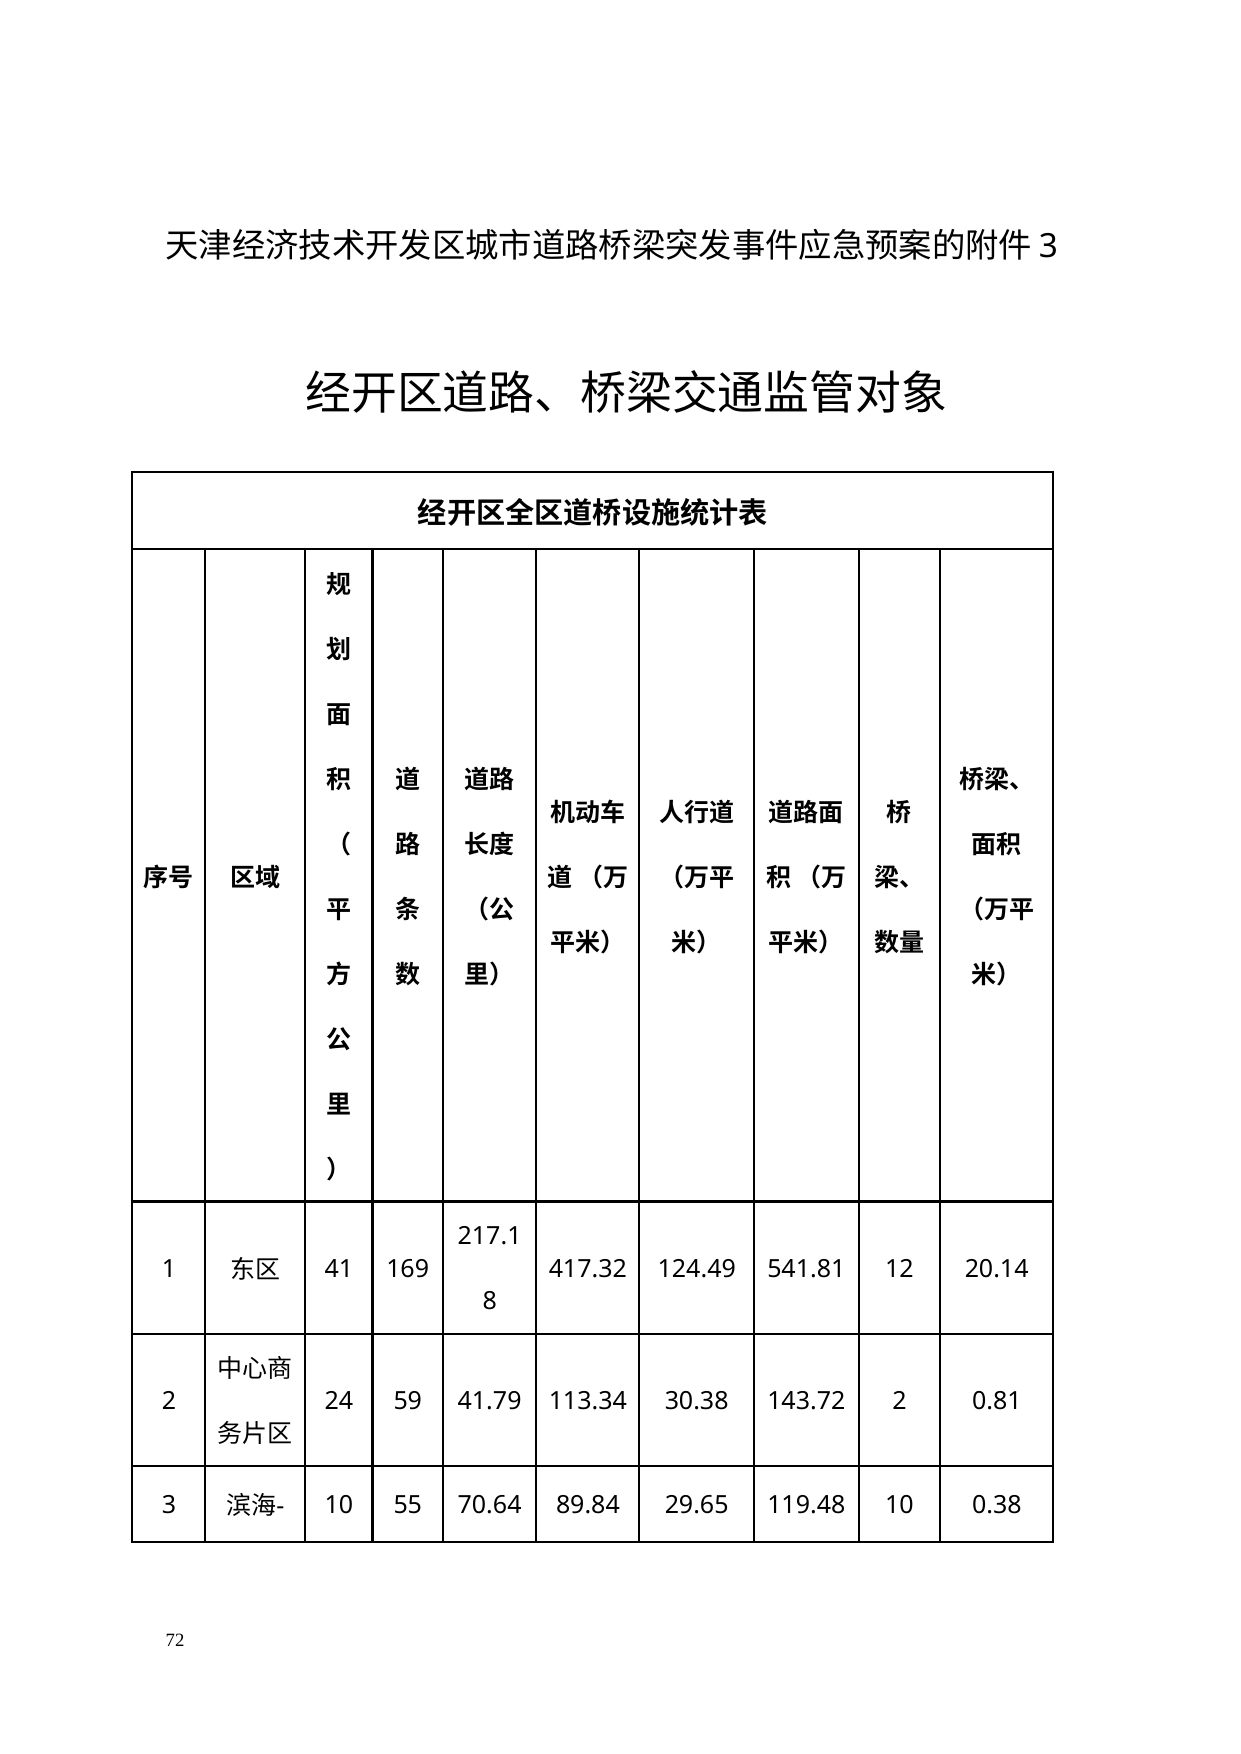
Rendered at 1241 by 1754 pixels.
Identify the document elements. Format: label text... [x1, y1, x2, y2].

table_cell 24 [306, 1335, 371, 1464]
table_cell 119.48 [755, 1467, 858, 1541]
table_cell 217.18 [444, 1203, 535, 1332]
table_cell 2 [133, 1335, 204, 1464]
text 天津经济技术开发区城市道路桥梁突发事件应急预案的附件3 [165, 211, 1087, 276]
table_cell 道路 条数 [374, 550, 442, 1200]
table_cell 滨海-中关村科技园 [206, 1467, 304, 1541]
table_cell 541.81 [755, 1203, 858, 1332]
table_cell 124.49 [640, 1203, 753, 1332]
table_cell 20.14 [941, 1203, 1052, 1332]
table_cell 桥梁、数量 [860, 550, 939, 1200]
table_cell 10 [860, 1467, 939, 1541]
table_cell 0.81 [941, 1335, 1052, 1464]
table_cell 41 [306, 1203, 371, 1332]
table_cell 143.72 [755, 1335, 858, 1464]
table_cell 区域 [206, 550, 304, 1200]
table_cell 机动车道 （万平米） [537, 550, 638, 1200]
table_cell 29.65 [640, 1467, 753, 1541]
table_cell 中心商务片区 [206, 1335, 304, 1464]
table_cell 道路面积 （万平米） [755, 550, 858, 1200]
text 经开区道路、桥梁交通监管对象 [165, 341, 1087, 438]
table_cell 2 [860, 1335, 939, 1464]
table_cell 规划面积 （平方公里） [306, 550, 371, 1200]
table_cell 55 [374, 1467, 442, 1541]
table_header 经开区全区道桥设施统计表 [133, 473, 1052, 548]
table_cell 东区 [206, 1203, 304, 1332]
table_cell 59 [374, 1335, 442, 1464]
table_cell 序号 [133, 550, 204, 1200]
table_cell 0.38 [941, 1467, 1052, 1541]
table_cell 道路长度 （公里） [444, 550, 535, 1200]
table_cell 12 [860, 1203, 939, 1332]
table_cell 169 [374, 1203, 442, 1332]
table_cell 30.38 [640, 1335, 753, 1464]
table_cell 417.32 [537, 1203, 638, 1332]
table_cell 113.34 [537, 1335, 638, 1464]
table_cell 1 [133, 1203, 204, 1332]
table_cell 41.79 [444, 1335, 535, 1464]
table_cell 10 [306, 1467, 371, 1541]
table_cell 89.84 [537, 1467, 638, 1541]
table_cell 3 [133, 1467, 204, 1541]
table_cell 桥梁、面积（万平米） [941, 550, 1052, 1200]
table_cell 70.64 [444, 1467, 535, 1541]
table_cell 人行道 （万平米） [640, 550, 753, 1200]
